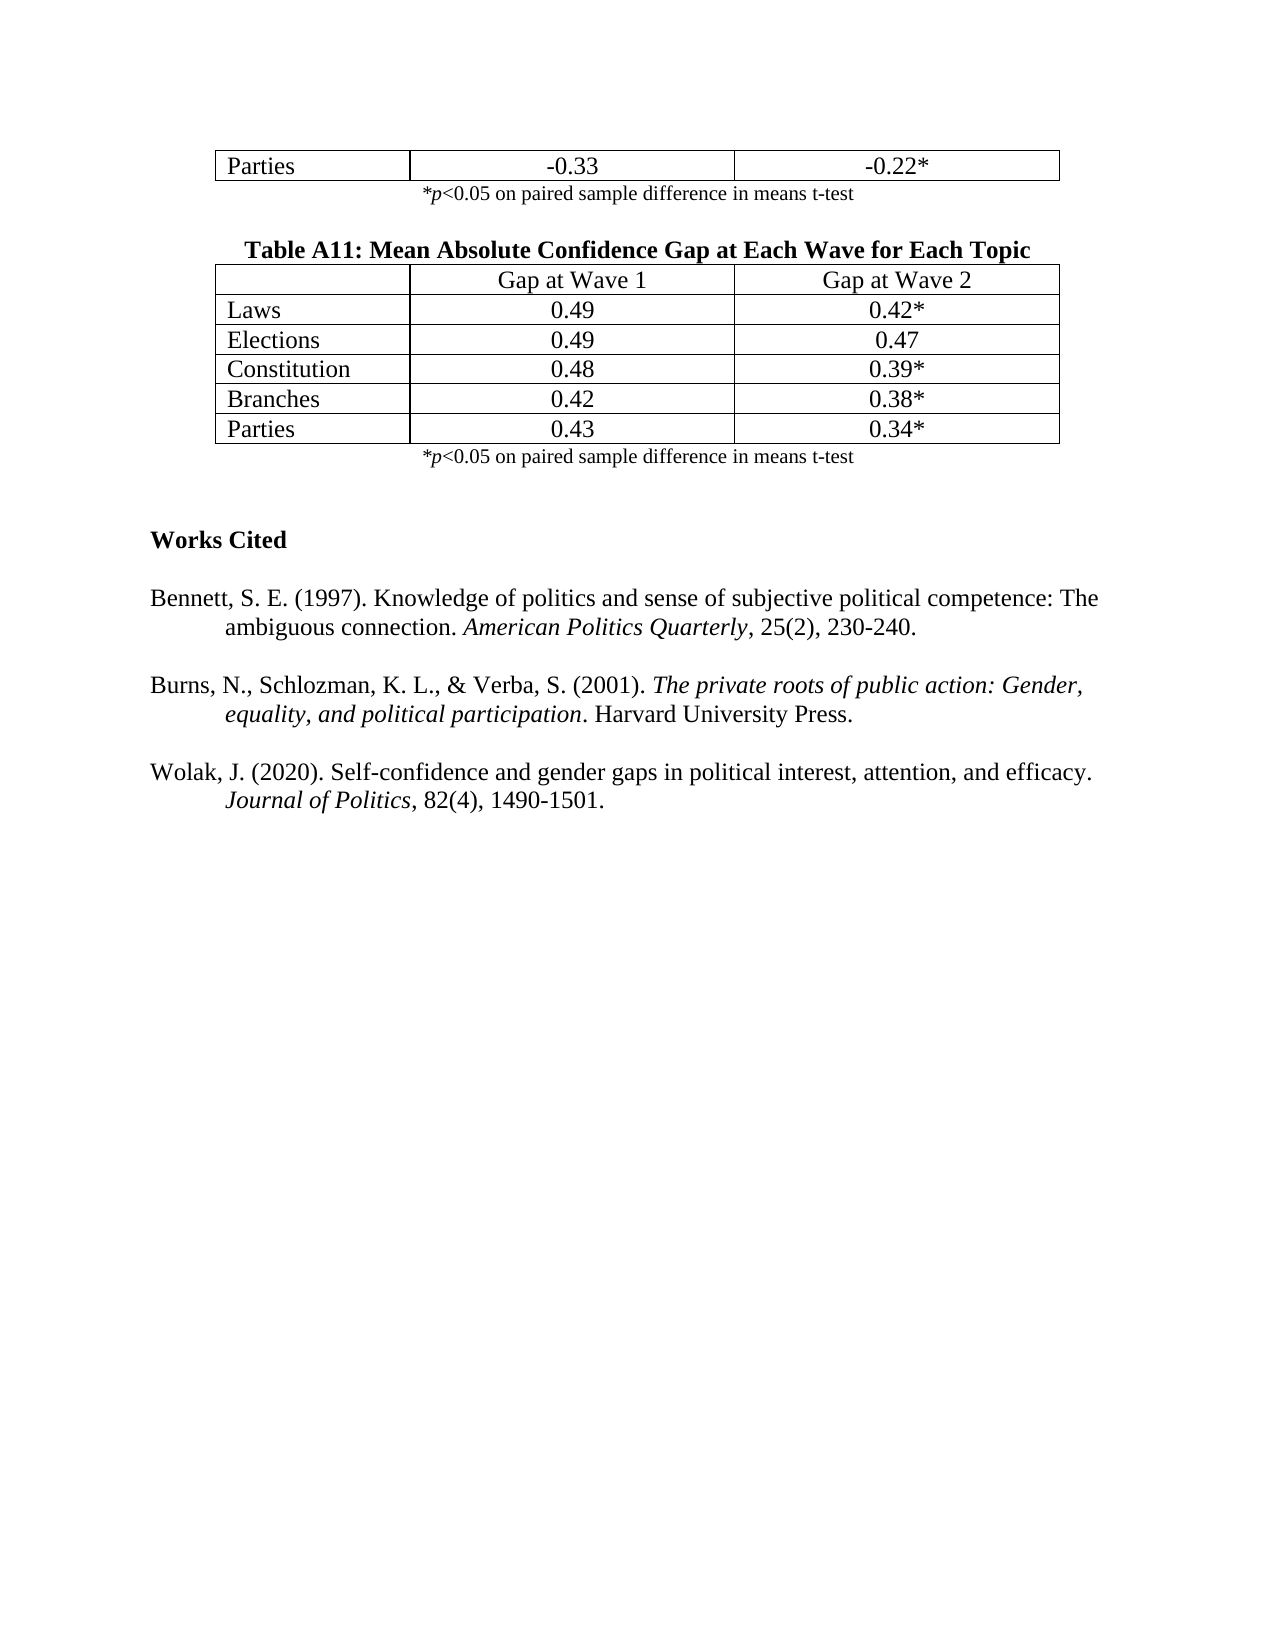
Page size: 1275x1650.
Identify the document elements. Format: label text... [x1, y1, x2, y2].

table_header Gap at Wave 2 [735, 265, 1059, 294]
table_cell 0.38* [735, 384, 1059, 413]
table_cell 0.42 [411, 384, 734, 413]
table_header [216, 265, 409, 294]
table_cell -0.33 [411, 151, 734, 180]
text Table A11: Mean Absolute Confidence Gap at Each Wave for Each Topic [150, 235, 1125, 264]
text *p<0.05 on paired sample difference in means t-test [150, 181, 1125, 205]
table_cell 0.39* [735, 355, 1059, 383]
table_cell 0.34* [735, 414, 1059, 443]
text Burns, N., Schlozman, K. L., & Verba, S. (2001). The private roots of public action: Gender, equality, and political participation. Harvard University Press. [150, 670, 1125, 728]
table_cell 0.47 [735, 325, 1059, 353]
text *p<0.05 on paired sample difference in means t-test [150, 444, 1125, 468]
table_cell 0.48 [411, 355, 734, 383]
text Works Cited [150, 526, 1125, 554]
table_cell Laws [216, 295, 409, 324]
table_cell Branches [216, 384, 409, 413]
text Wolak, J. (2020). Self-confidence and gender gaps in political interest, attention, and efficacy. Journal of Politics, 82(4), 1490-1501. [150, 757, 1125, 814]
table_cell Parties [216, 151, 409, 180]
table_cell 0.42* [735, 295, 1059, 324]
table_cell Constitution [216, 355, 409, 383]
table_cell -0.22* [735, 151, 1059, 180]
table_cell Parties [216, 414, 409, 443]
table_cell 0.49 [411, 325, 734, 353]
table_cell 0.43 [411, 414, 734, 443]
text Bennett, S. E. (1997). Knowledge of politics and sense of subjective political competence: The ambiguous connection. American Politics Quarterly, 25(2), 230-240. [150, 583, 1125, 641]
table_cell 0.49 [411, 295, 734, 324]
table_header Gap at Wave 1 [411, 265, 734, 294]
table_cell Elections [216, 325, 409, 353]
